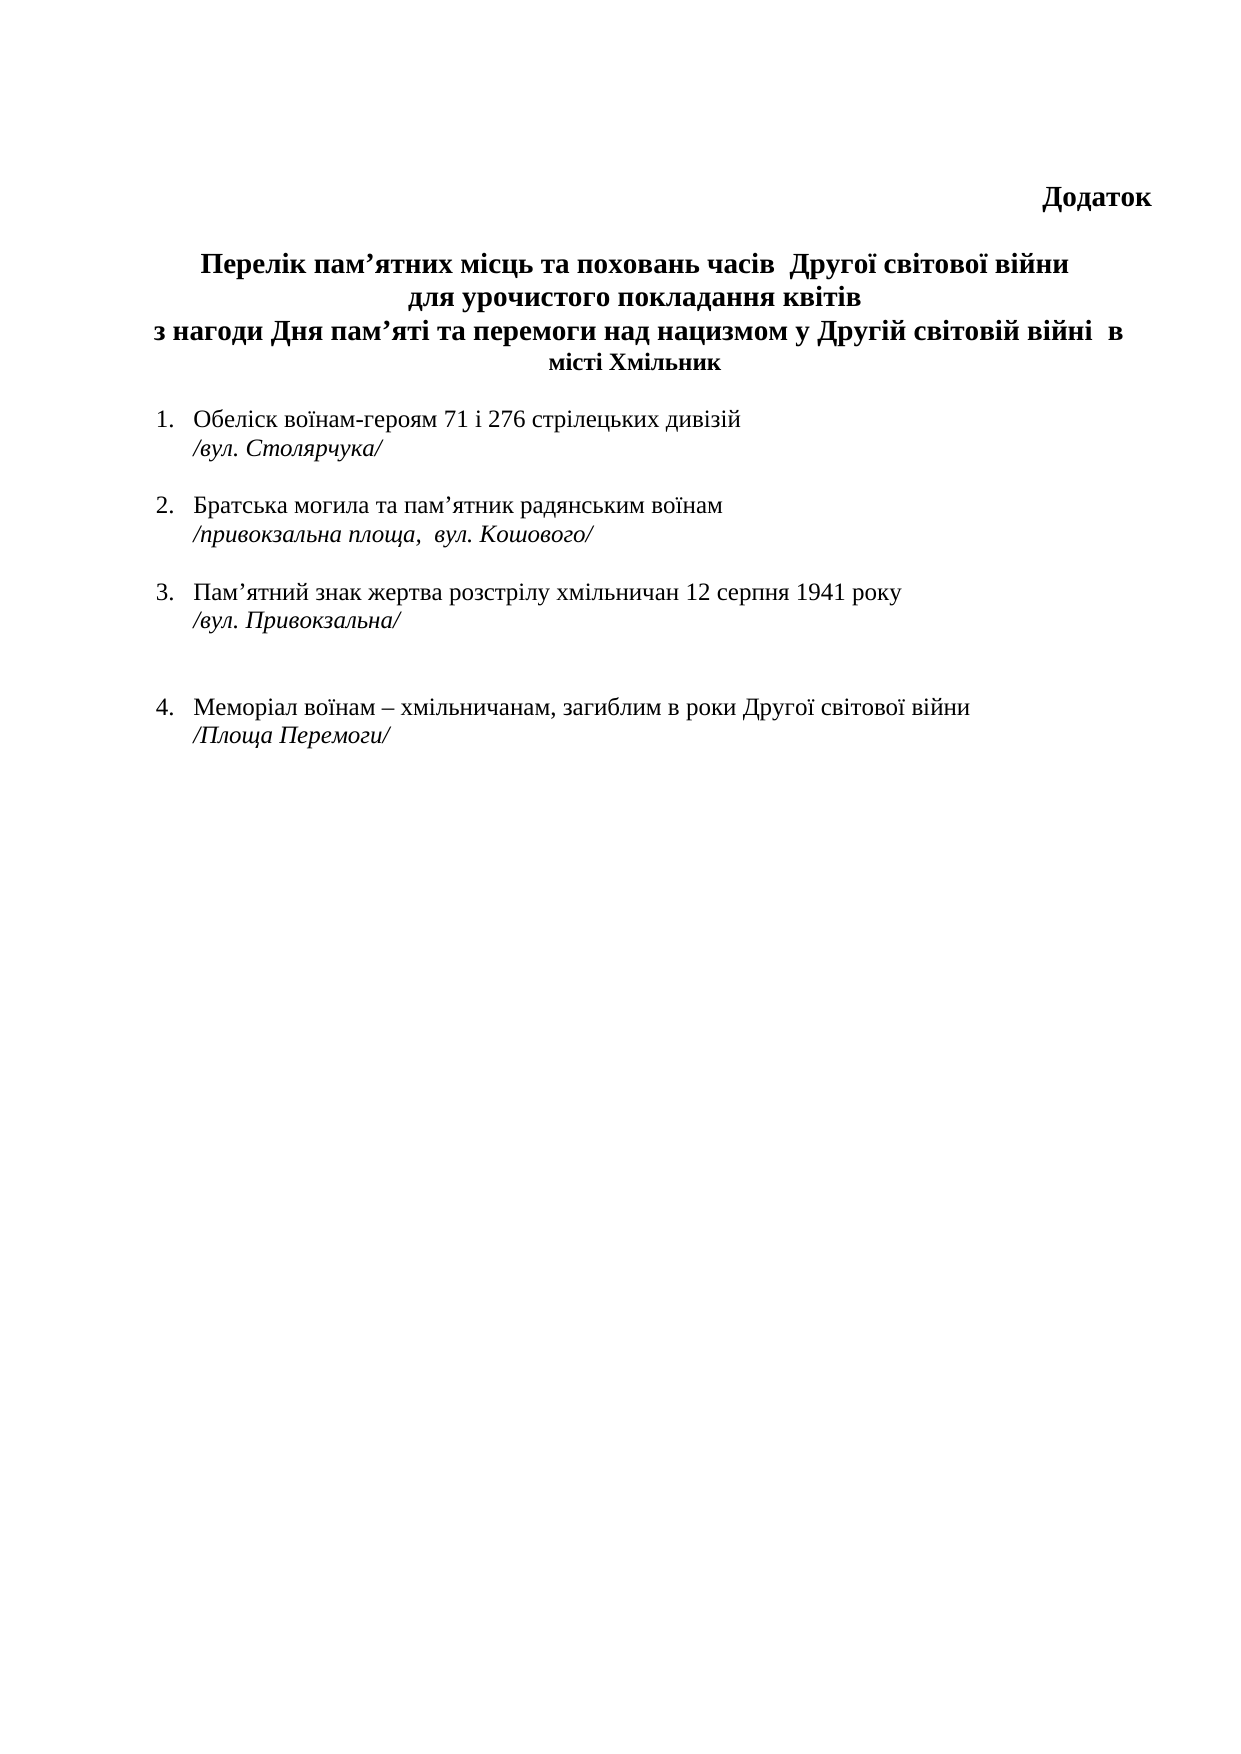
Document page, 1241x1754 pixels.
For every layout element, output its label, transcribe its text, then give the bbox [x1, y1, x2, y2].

text Перелік пам’ятних місць та поховань часів Другої світової війни [118, 246, 1152, 279]
text для урочистого покладання квітів [118, 279, 1152, 313]
text Додаток [118, 179, 1152, 212]
text з нагоди Дня пам’яті та перемоги над нацизмом у Другій світовій війні в місті Хмільник [118, 313, 1152, 375]
list Обеліск воїнам-героям 71 і 276 стрілецьких дивізій /вул. Столярчука/ [156, 404, 1152, 462]
list Пам’ятний знак жертва розстрілу хмільничан 12 серпня 1941 року /вул. Привокзальна/ [156, 577, 1152, 634]
list Братська могила та пам’ятник радянським воїнам /привокзальна площа, вул. Кошового/ [156, 490, 1152, 548]
list Меморіал воїнам – хмільничанам, загиблим в роки Другої світової війни /Площа Перемоги/ [156, 692, 1152, 749]
